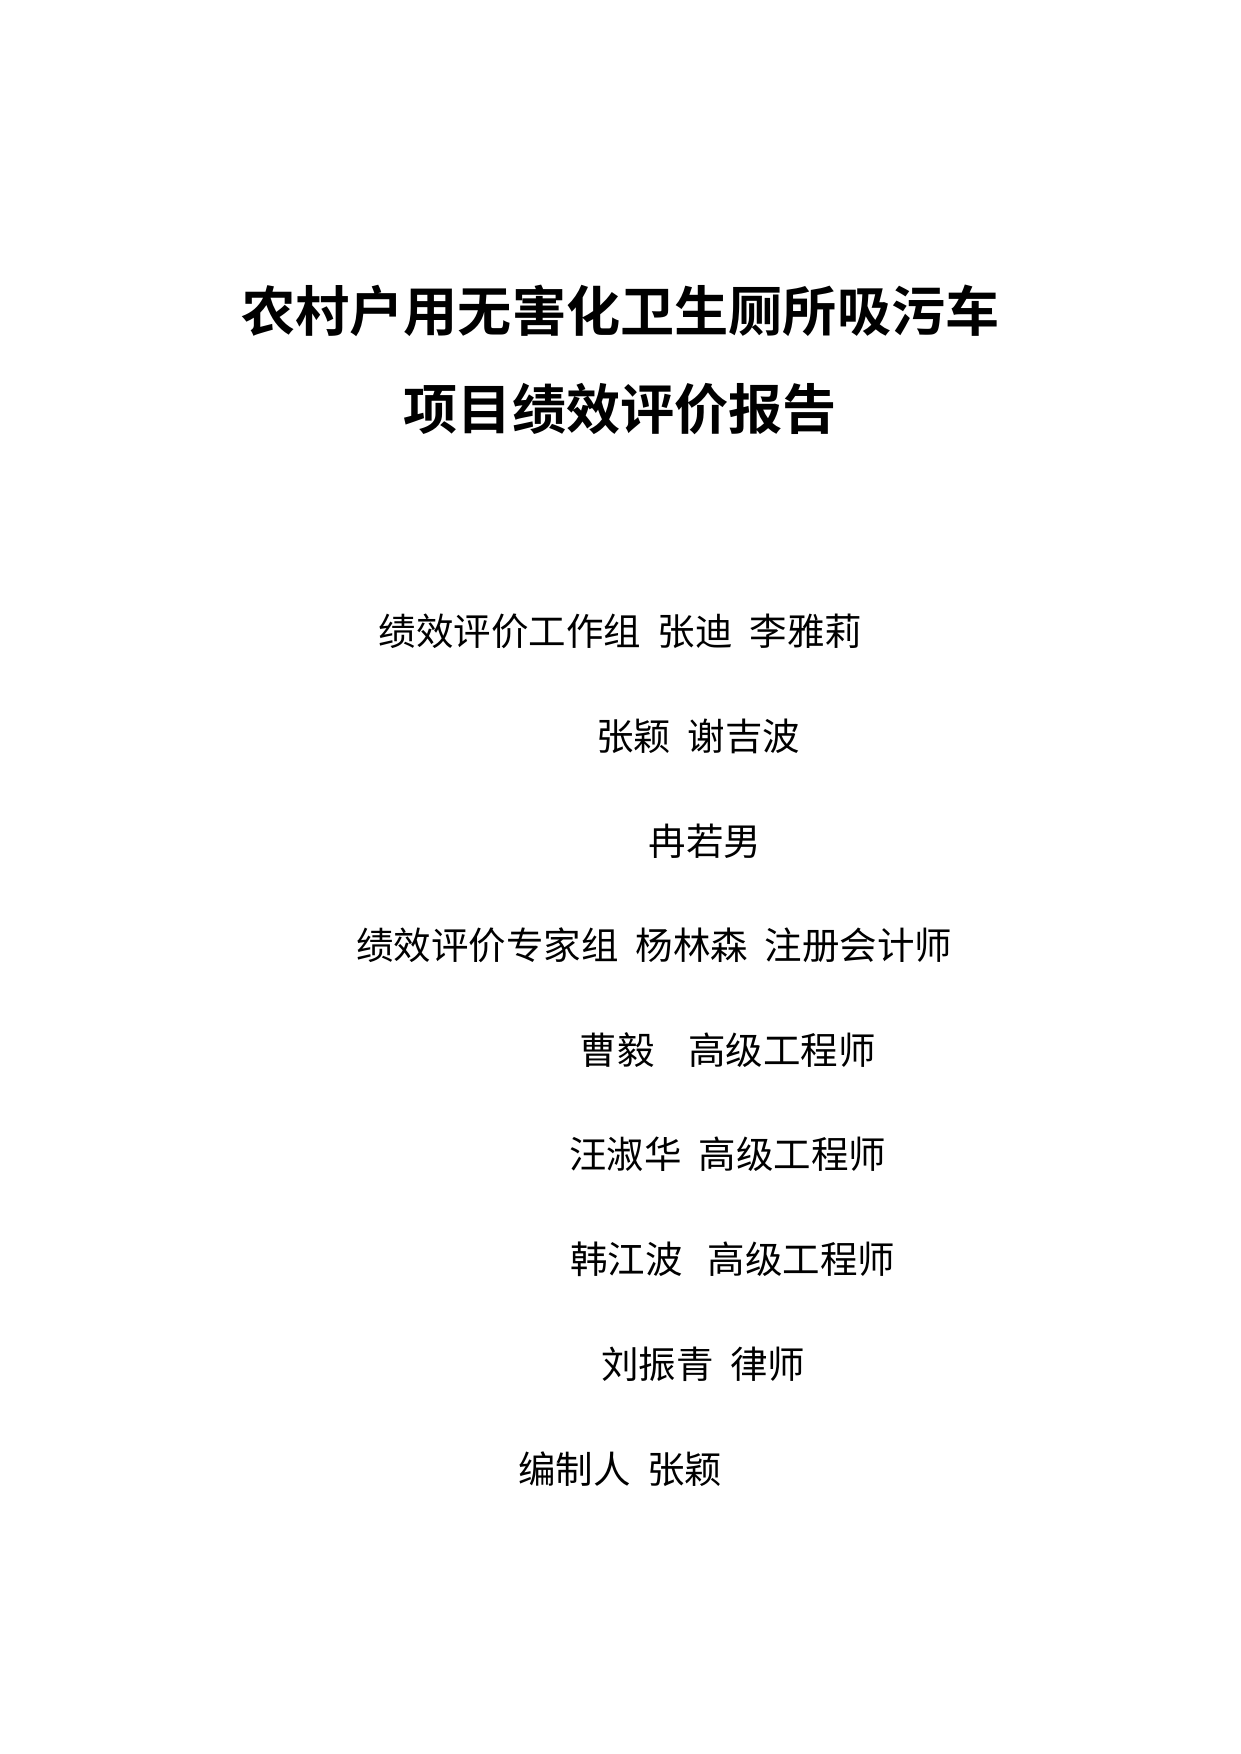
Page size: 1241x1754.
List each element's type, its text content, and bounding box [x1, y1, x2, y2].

text 汪淑华 高级工程师 [198, 1120, 1042, 1185]
text 农村户用无害化卫生厕所吸污车 [187, 259, 1053, 357]
text 绩效评价工作组 张迪 李雅莉 [198, 597, 1042, 662]
text 曹毅 高级工程师 [198, 1015, 1042, 1080]
text 冉若男 [198, 806, 1042, 871]
text 韩江波 高级工程师 [198, 1225, 1042, 1290]
text 编制人 张颖 [198, 1434, 1042, 1499]
text 绩效评价专家组 杨林森 注册会计师 [187, 911, 1042, 976]
text 刘振青 律师 [198, 1329, 1042, 1394]
text 项目绩效评价报告 [187, 357, 1053, 454]
text 张颖 谢吉波 [198, 702, 1042, 767]
